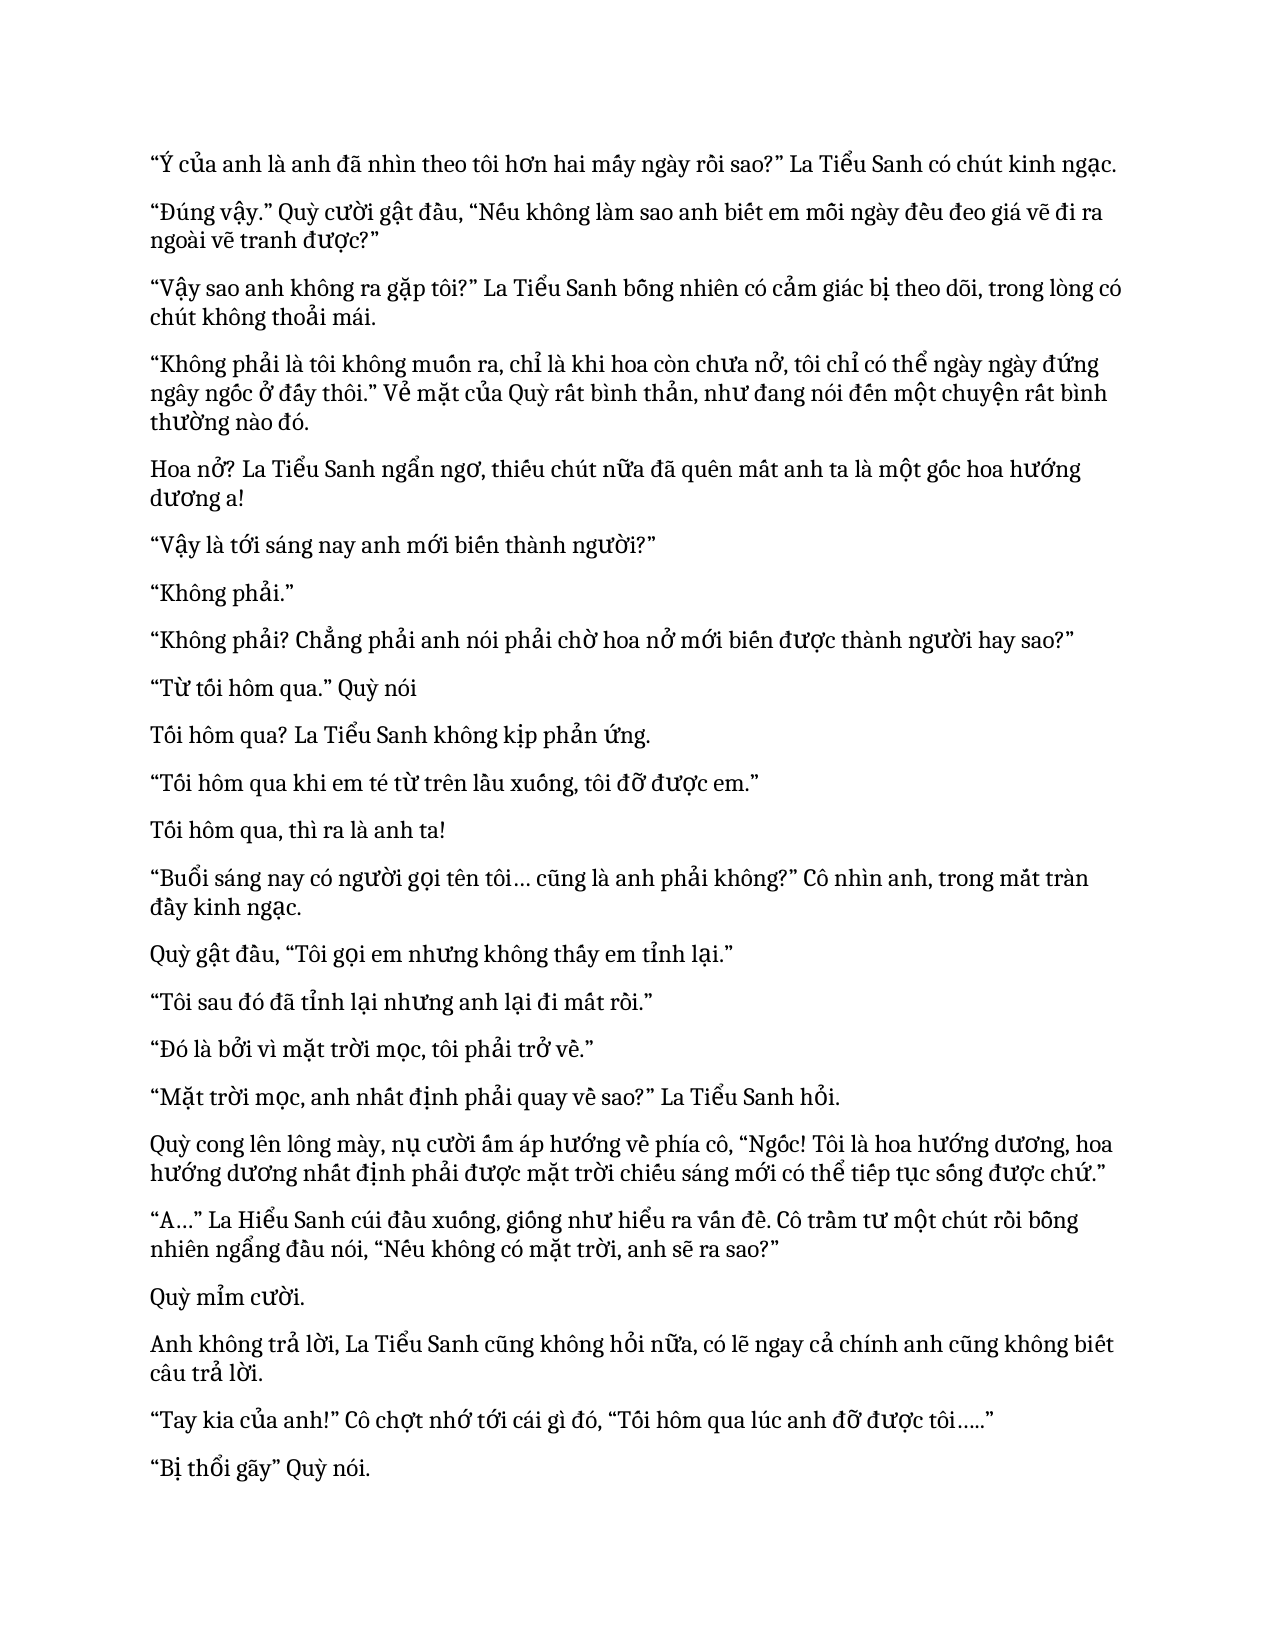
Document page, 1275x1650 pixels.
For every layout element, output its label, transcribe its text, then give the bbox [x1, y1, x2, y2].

text “Tối hôm qua khi em té từ trên lầu xuống, tôi đỡ được em.” [150, 769, 1125, 797]
text “Vậy sao anh không ra gặp tôi?” La Tiểu Sanh bỗng nhiên có cảm giác bị theo dõi, trong lòng có chút không thoải mái. [150, 274, 1125, 331]
text “Không phải.” [150, 579, 1125, 607]
text “Buổi sáng nay có người gọi tên tôi… cũng là anh phải không?” Cô nhìn anh, trong mắt tràn đầy kinh ngạc. [150, 864, 1125, 921]
text “Không phải là tôi không muốn ra, chỉ là khi hoa còn chưa nở, tôi chỉ có thể ngày ngày đứng ngây ngốc ở đấy thôi.” Vẻ mặt của Quỳ rất bình thản, như đang nói đến một chuyện rất bình thường nào đó. [150, 350, 1125, 436]
text “Đúng vậy.” Quỳ cười gật đầu, “Nếu không làm sao anh biết em mỗi ngày đều đeo giá vẽ đi ra ngoài vẽ tranh được?” [150, 197, 1125, 255]
text “Vậy là tới sáng nay anh mới biến thành người?” [150, 531, 1125, 560]
text Quỳ mỉm cười. [150, 1282, 1125, 1311]
text “Không phải? Chẳng phải anh nói phải chờ hoa nở mới biến được thành người hay sao?” [150, 626, 1125, 655]
text “A…” La Hiểu Sanh cúi đầu xuống, giống như hiểu ra vấn đề. Cô trầm tư một chút rồi bỗng nhiên ngẩng đầu nói, “Nếu không có mặt trời, anh sẽ ra sao?” [150, 1206, 1125, 1264]
text Anh không trả lời, La Tiểu Sanh cũng không hỏi nữa, có lẽ ngay cả chính anh cũng không biết câu trả lời. [150, 1330, 1125, 1387]
text Tối hôm qua, thì ra là anh ta! [150, 816, 1125, 845]
text Quỳ gật đầu, “Tôi gọi em nhưng không thấy em tỉnh lại.” [150, 940, 1125, 969]
text “Tôi sau đó đã tỉnh lại nhưng anh lại đi mất rồi.” [150, 987, 1125, 1016]
text “Đó là bởi vì mặt trời mọc, tôi phải trở về.” [150, 1035, 1125, 1064]
text “Từ tối hôm qua.” Quỳ nói [150, 674, 1125, 702]
text Quỳ cong lên lông mày, nụ cười ấm áp hướng về phía cô, “Ngốc! Tôi là hoa hướng dương, hoa hướng dương nhất định phải được mặt trời chiếu sáng mới có thể tiếp tục sống được chứ.” [150, 1130, 1125, 1187]
text Tối hôm qua? La Tiểu Sanh không kịp phản ứng. [150, 721, 1125, 750]
text “Tay kia của anh!” Cô chợt nhớ tới cái gì đó, “Tối hôm qua lúc anh đỡ được tôi…..” [150, 1406, 1125, 1435]
text “Mặt trời mọc, anh nhất định phải quay về sao?” La Tiểu Sanh hỏi. [150, 1082, 1125, 1111]
text “Ý của anh là anh đã nhìn theo tôi hơn hai mấy ngày rồi sao?” La Tiểu Sanh có chút kinh ngạc. [150, 150, 1125, 179]
text Hoa nở? La Tiểu Sanh ngẩn ngơ, thiếu chút nữa đã quên mất anh ta là một gốc hoa hướng dương a! [150, 455, 1125, 512]
text “Bị thổi gãy” Quỳ nói. [150, 1454, 1125, 1482]
